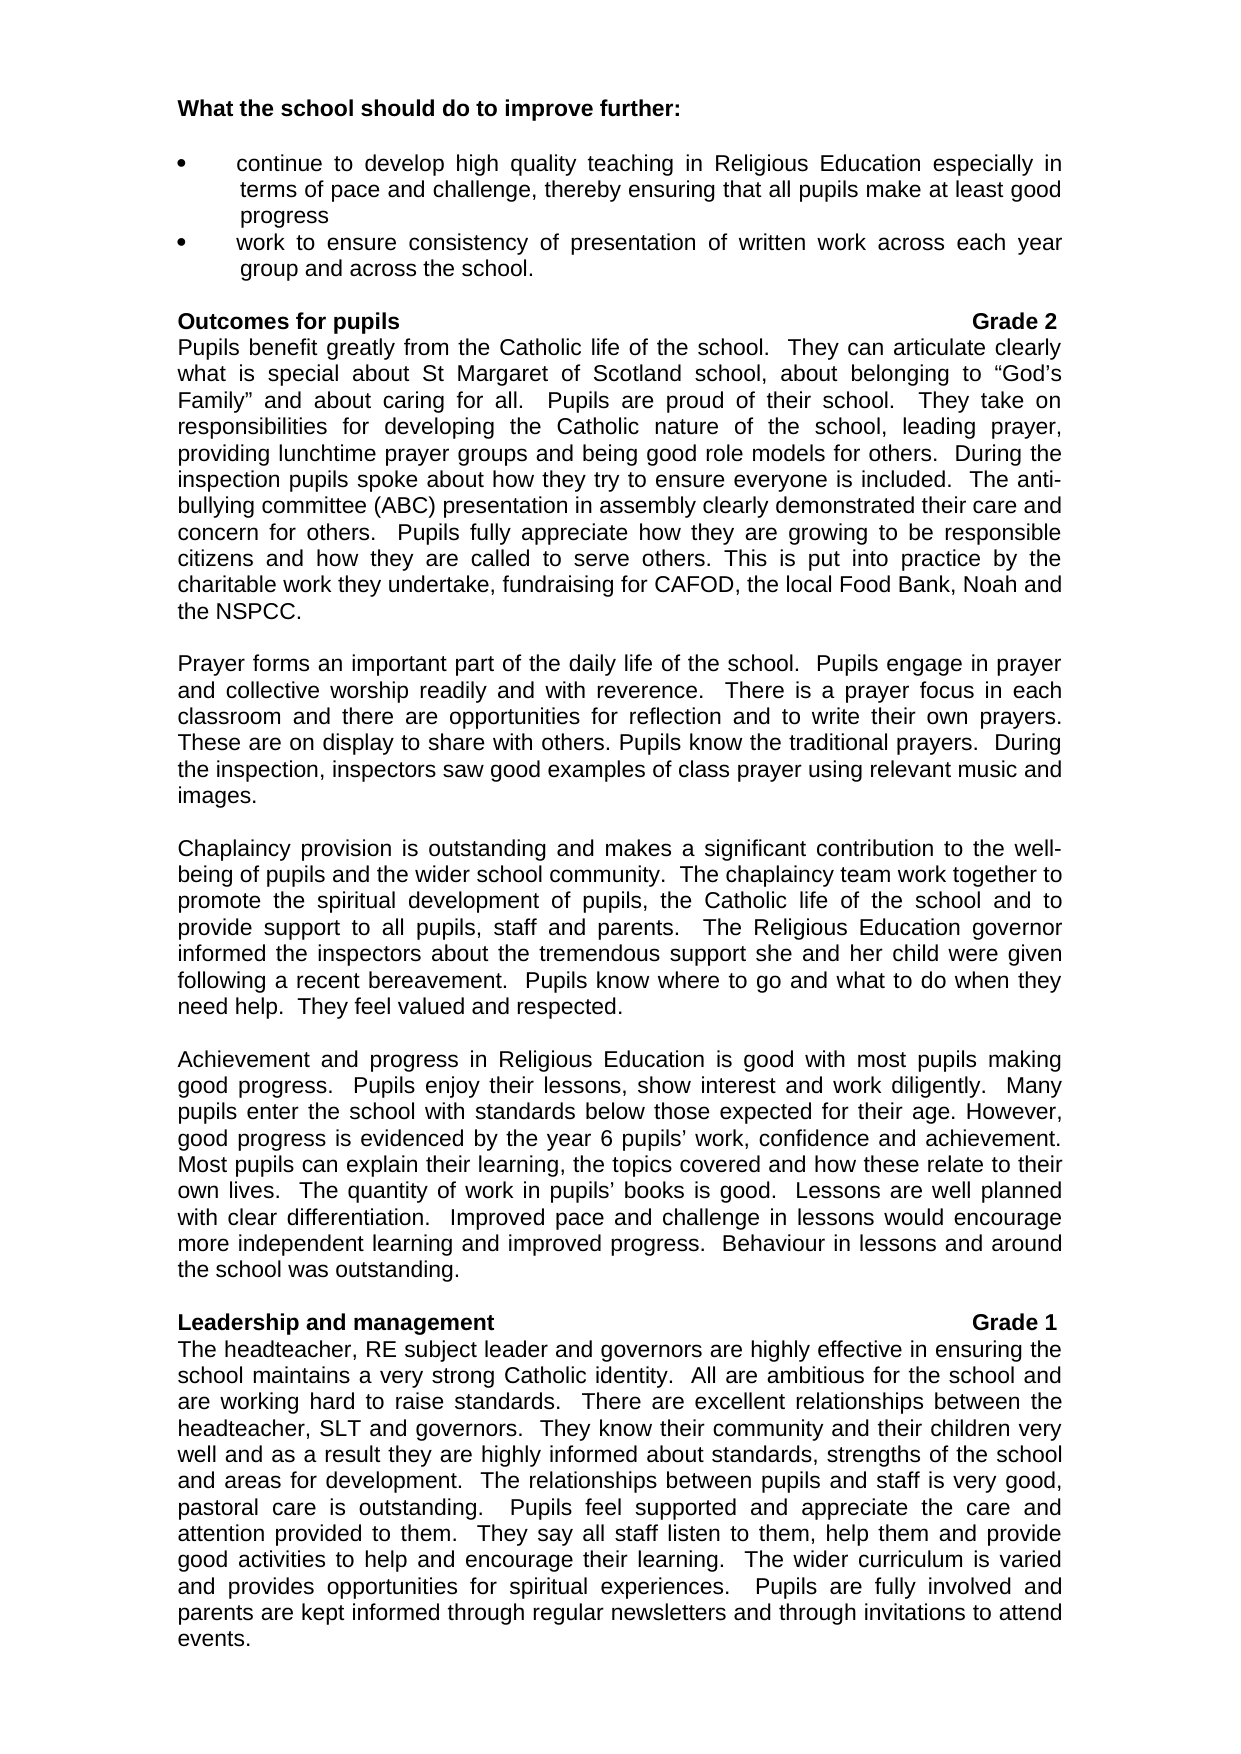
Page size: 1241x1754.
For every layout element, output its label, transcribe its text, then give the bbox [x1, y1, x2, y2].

list work to ensure consistency of presentation of written work across each year group and across the school. [177, 229, 1063, 281]
text Pupils benefit greatly from the Catholic life of the school. They can articulate clearly what is special about St Margaret of Scotland school, about belonging to “God’s Family” and about caring for all. Pupils are proud of their school. They take on responsibilities for developing the Catholic nature of the school, leading prayer, providing lunchtime prayer groups and being good role models for others. During the inspection pupils spoke about how they try to ensure everyone is included. The anti-bullying committee (ABC) presentation in assembly clearly demonstrated their care and concern for others. Pupils fully appreciate how they are growing to be responsible citizens and how they are called to serve others. This is put into practice by the charitable work they undertake, fundraising for CAFOD, the local Food Bank, Noah and the NSPCC. [177, 334, 1063, 624]
text Achievement and progress in Religious Education is good with most pupils making good progress. Pupils enjoy their lessons, show interest and work diligently. Many pupils enter the school with standards below those expected for their age. However, good progress is evidenced by the year 6 pupils’ work, confidence and achievement. Most pupils can explain their learning, the topics covered and how these relate to their own lives. The quantity of work in pupils’ books is good. Lessons are well planned with clear differentiation. Improved pace and challenge in lessons would encourage more independent learning and improved progress. Behaviour in lessons and around the school was outstanding. [177, 1046, 1063, 1283]
text Leadership and management Grade 1 [177, 1309, 1063, 1336]
text Prayer forms an important part of the daily life of the school. Pupils engage in prayer and collective worship readily and with reverence. There is a prayer focus in each classroom and there are opportunities for reflection and to write their own prayers. These are on display to share with others. Pupils know the traditional prayers. During the inspection, inspectors saw good examples of class prayer using relevant music and images. [177, 650, 1063, 808]
list continue to develop high quality teaching in Religious Education especially in terms of pace and challenge, thereby ensuring that all pupils make at least good progress [177, 149, 1063, 229]
text Outcomes for pupils Grade 2 [177, 308, 1063, 334]
text The headteacher, RE subject leader and governors are highly effective in ensuring the school maintains a very strong Catholic identity. All are ambitious for the school and are working hard to raise standards. There are excellent relationships between the headteacher, SLT and governors. They know their community and their children very well and as a result they are highly informed about standards, strengths of the school and areas for development. The relationships between pupils and staff is very good, pastoral care is outstanding. Pupils feel supported and appreciate the care and attention provided to them. They say all staff listen to them, help them and provide good activities to help and encourage their learning. The wider curriculum is varied and provides opportunities for spiritual experiences. Pupils are fully involved and parents are kept informed through regular newsletters and through invitations to attend events. [177, 1336, 1063, 1652]
text What the school should do to improve further: [177, 94, 1063, 121]
text Chaplaincy provision is outstanding and makes a significant contribution to the well-being of pupils and the wider school community. The chaplaincy team work together to promote the spiritual development of pupils, the Catholic life of the school and to provide support to all pupils, staff and parents. The Religious Education governor informed the inspectors about the tremendous support she and her child were given following a recent bereavement. Pupils know where to go and what to do when they need help. They feel valued and respected. [177, 835, 1063, 1019]
